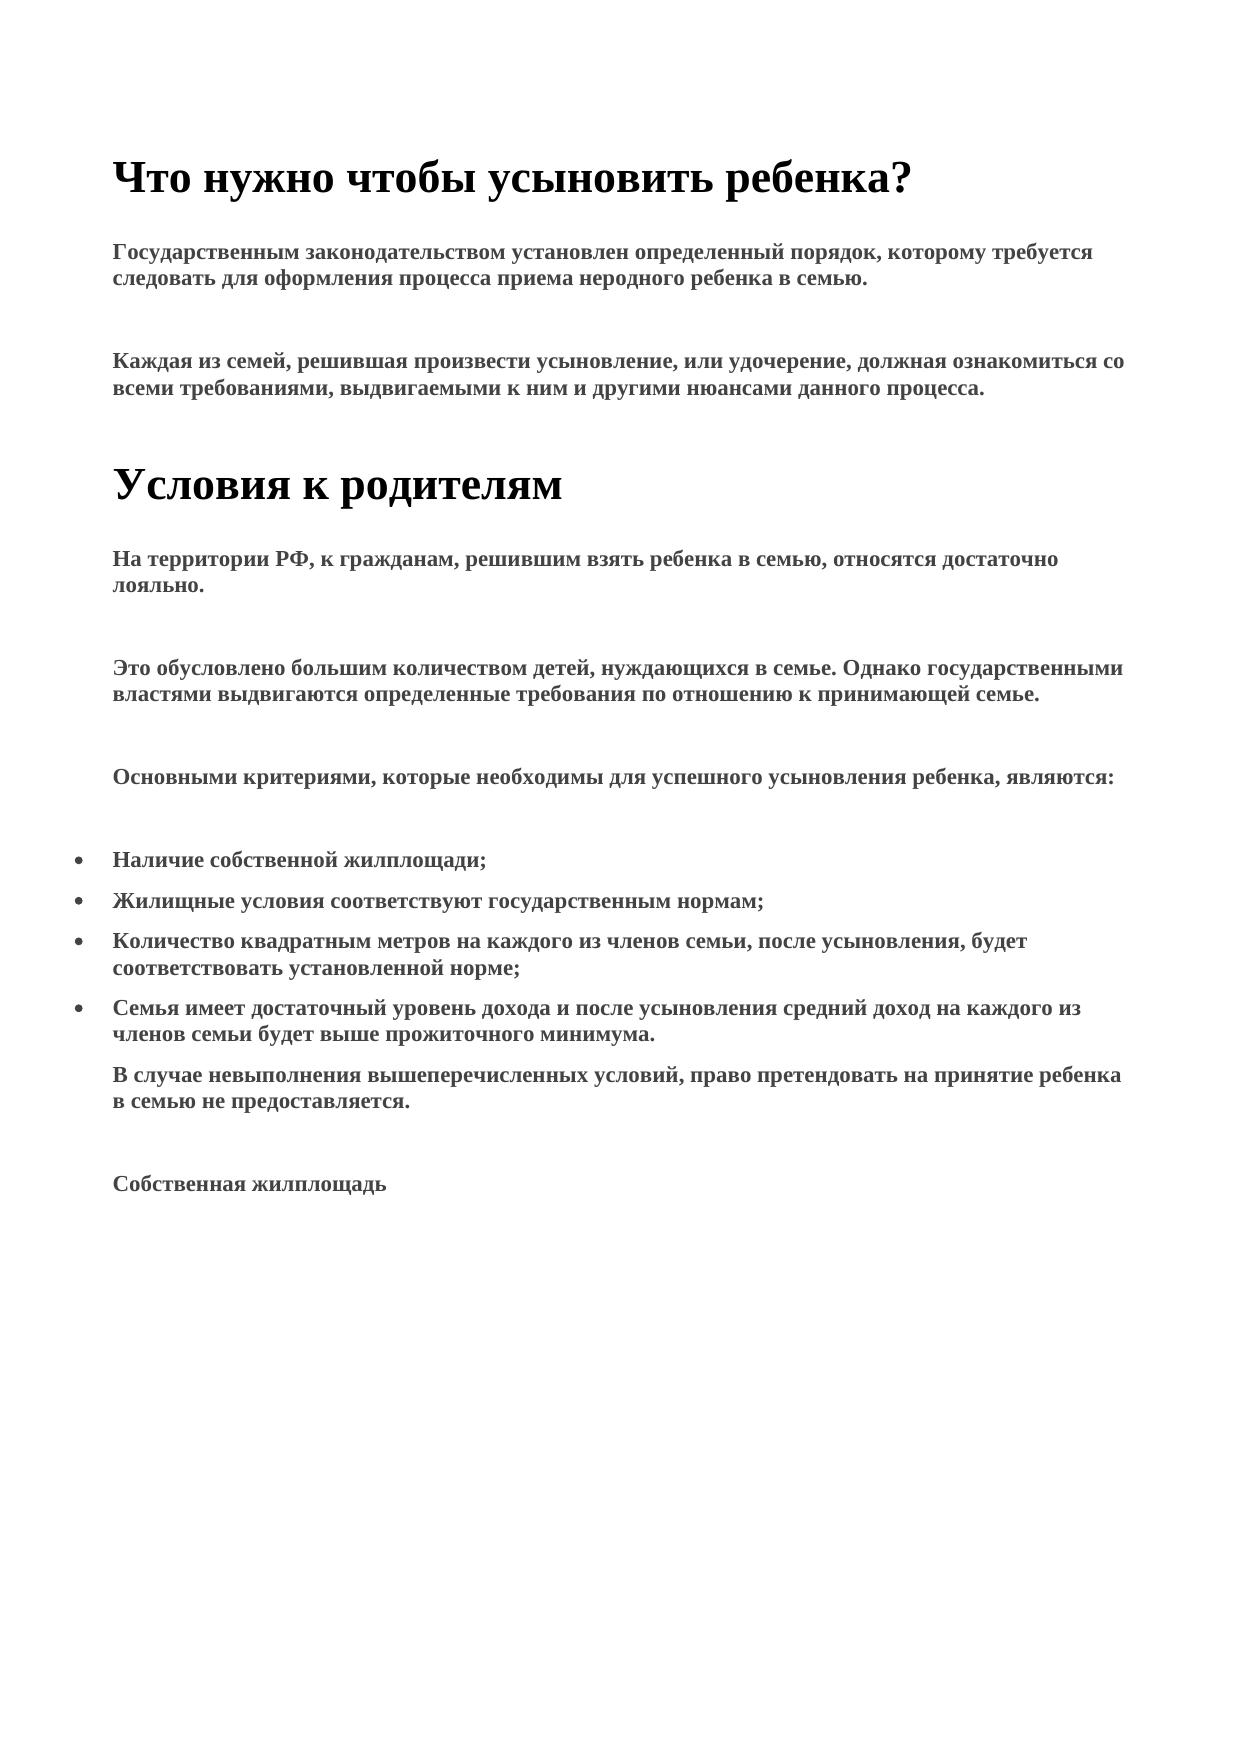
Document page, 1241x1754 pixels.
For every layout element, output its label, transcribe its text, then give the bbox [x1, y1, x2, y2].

list Семья имеет достаточный уровень дохода и после усыновления средний доход на каждого из членов семьи будет выше прожиточного минимума. [75, 994, 1128, 1047]
text Что нужно чтобы усыновить ребенка? [112, 150, 1128, 203]
text Основными критериями, которые необходимы для успешного усыновления ребенка, являются: [112, 763, 1128, 790]
list Жилищные условия соответствуют государственным нормам; [75, 887, 1128, 913]
text Каждая из семей, решившая произвести усыновление, или удочерение, должная ознакомиться со всеми требованиями, выдвигаемыми к ним и другими нюансами данного процесса. [112, 347, 1128, 400]
text Условия к родителям [112, 457, 1128, 509]
text Государственным законодательством установлен определенный порядок, которому требуется следовать для оформления процесса приема неродного ребенка в семью. [112, 238, 1128, 291]
text Собственная жилплощадь [112, 1170, 1128, 1197]
text На территории РФ, к гражданам, решившим взять ребенка в семью, относятся достаточно лояльно. [112, 545, 1128, 597]
text Это обусловлено большим количеством детей, нуждающихся в семье. Однако государственными властями выдвигаются определенные требования по отношению к принимающей семье. [112, 654, 1128, 707]
text В случае невыполнения вышеперечисленных условий, право претендовать на принятие ребенка в семью не предоставляется. [112, 1061, 1128, 1114]
list Количество квадратным метров на каждого из членов семьи, после усыновления, будет соответствовать установленной норме; [75, 927, 1128, 980]
list Наличие собственной жилплощади; [75, 846, 1128, 873]
